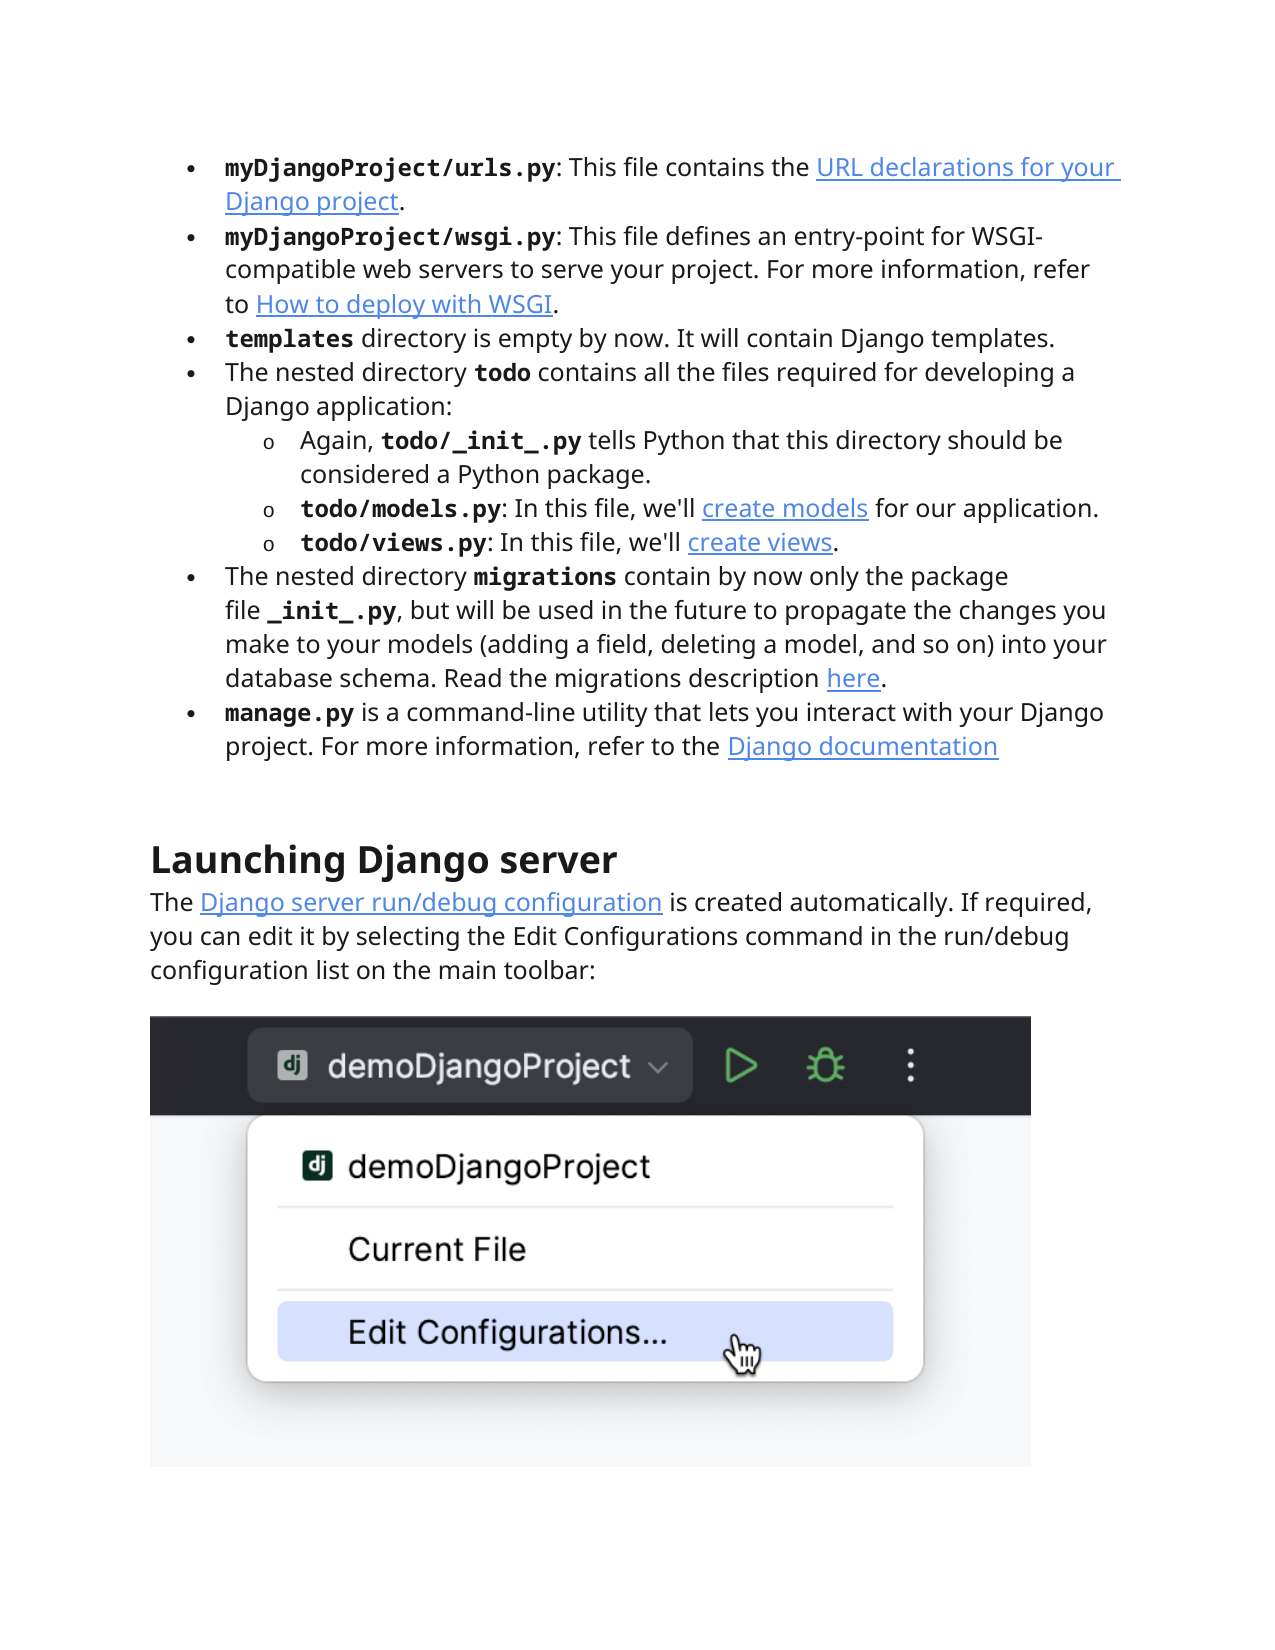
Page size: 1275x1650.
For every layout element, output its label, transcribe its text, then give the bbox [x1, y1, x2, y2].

list The nested directory migrations contain by now only the package file _init_.py, but will be used in the future to propagate the changes you make to your models (adding a field, deleting a model, and so on) into your database schema. Read the migrations description here. [187, 559, 1125, 695]
list The nested directory todo contains all the files required for developing a Django application: [187, 354, 1125, 422]
list todo/models.py: In this file, we'll create models for our application. [262, 491, 1125, 525]
list todo/views.py: In this file, we'll create views. [262, 525, 1125, 559]
text Launching Django server﻿ [150, 819, 1125, 884]
list myDjangoProject/wsgi.py: This file defines an entry-point for WSGI-compatible web servers to serve your project. For more information, refer to How to deploy with WSGI. [187, 218, 1125, 320]
text The Django server run/debug configuration is created automatically. If required, you can edit it by selecting the Edit Configurations command in the run/debug configuration list on the main toolbar: [150, 884, 1125, 987]
list Again, todo/_init_.py tells Python that this directory should be considered a Python package. [262, 422, 1125, 491]
list templates directory is empty by now. It will contain Django templates. [187, 320, 1125, 354]
picture [150, 1016, 1031, 1467]
list manage.py is a command-line utility that lets you interact with your Django project. For more information, refer to the Django documentation [187, 695, 1125, 763]
list myDjangoProject/urls.py: This file contains the URL declarations for your Django project. [187, 150, 1125, 218]
